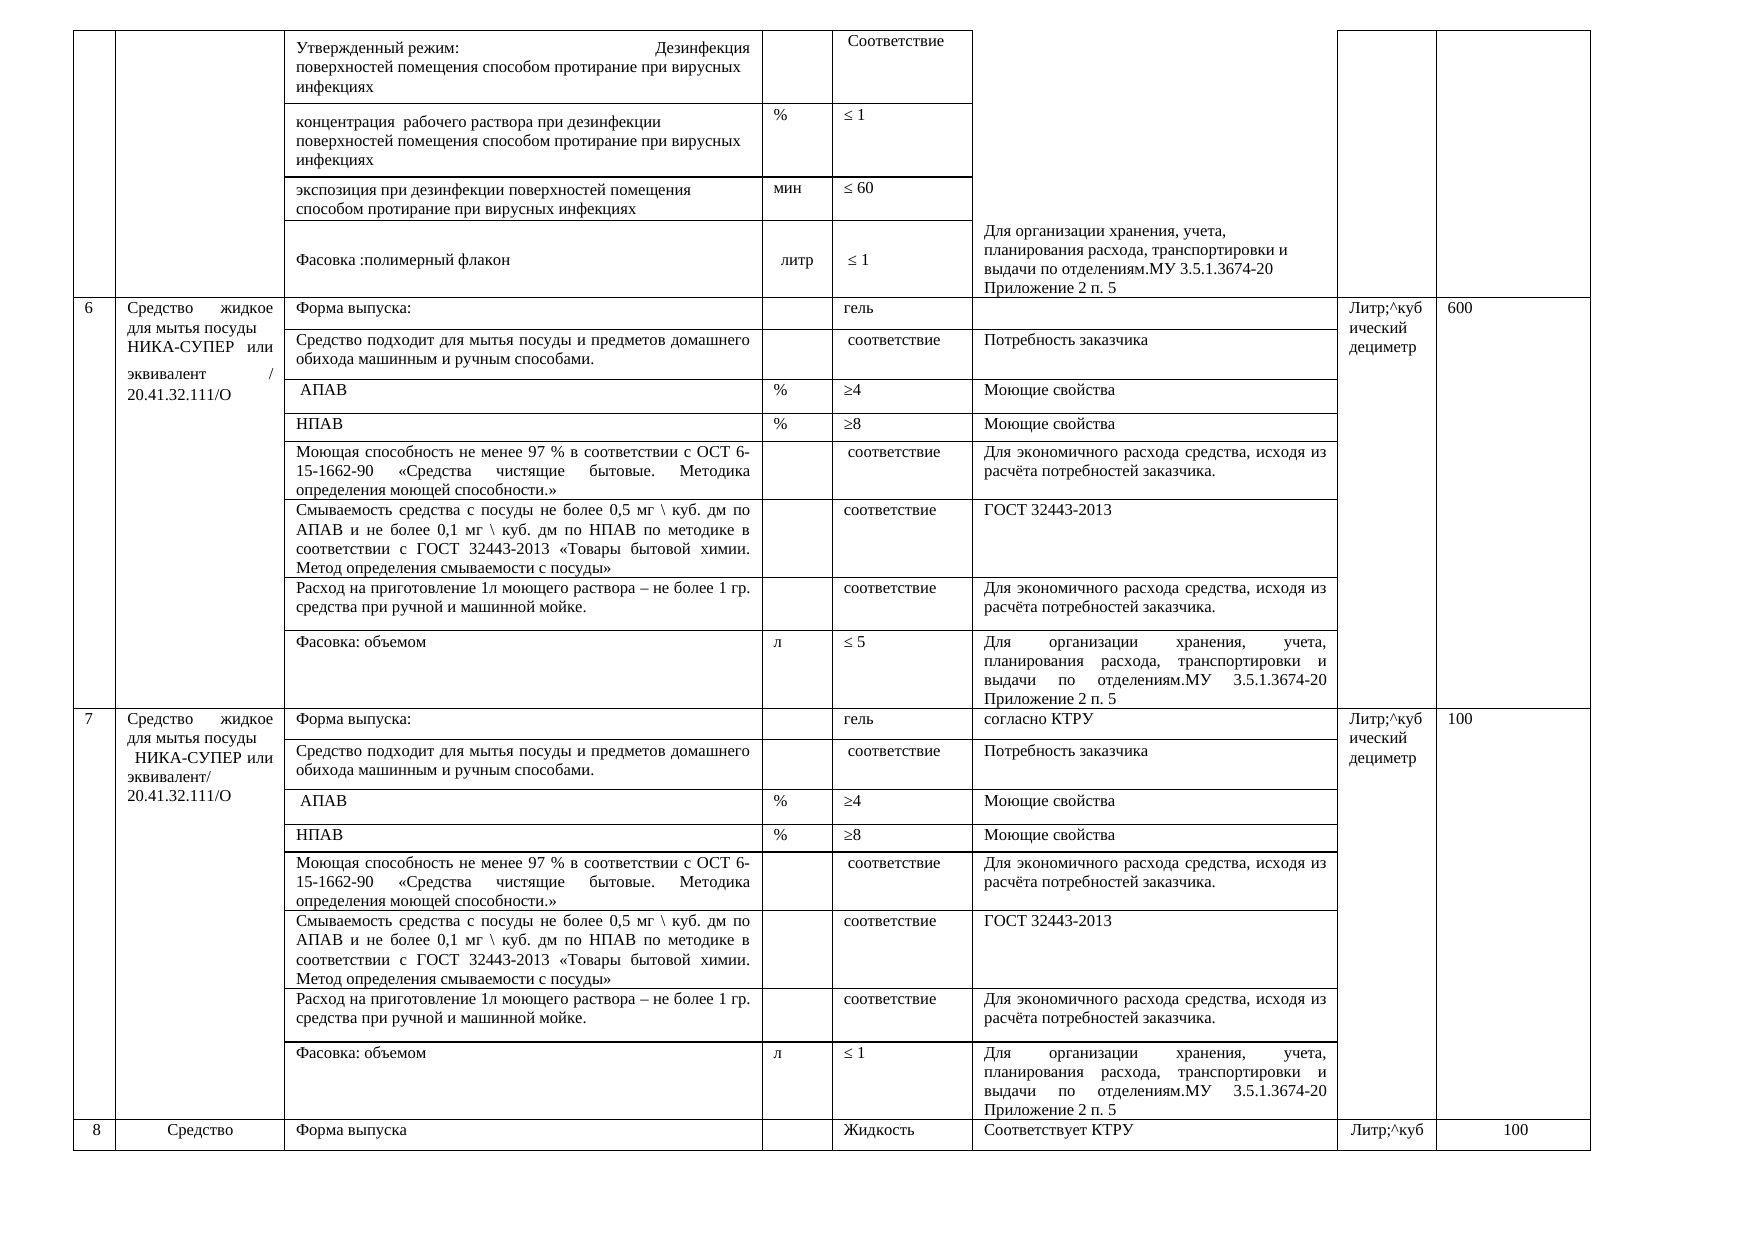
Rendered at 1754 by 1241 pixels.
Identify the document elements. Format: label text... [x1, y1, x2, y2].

table_cell 7 [74, 709, 115, 1119]
table_cell [763, 853, 832, 910]
table_cell [763, 330, 832, 378]
table_cell [763, 1120, 832, 1150]
table_cell Соответствует КТРУ [973, 1120, 1337, 1150]
table_cell 100 [1437, 1120, 1590, 1150]
table_cell 600 [1437, 298, 1590, 708]
table_cell гель [833, 298, 972, 328]
table_cell ≤ 60 [833, 178, 972, 219]
table_cell ≤ 1 [833, 1043, 972, 1119]
table_cell Потребность заказчика [973, 330, 1337, 378]
table_cell соответствие [833, 442, 972, 499]
table_cell соответствие [833, 578, 972, 630]
table_cell соответствие [833, 853, 972, 910]
table_cell л [763, 631, 832, 708]
table_cell Литр;^кубический дециметр [1338, 709, 1436, 1119]
table_cell ГОСТ 32443-2013 [973, 911, 1337, 988]
table_cell Фасовка: объемом [285, 631, 762, 708]
table_cell [763, 911, 832, 988]
table_cell Моющие свойства [973, 790, 1337, 824]
table_cell [763, 989, 832, 1041]
table_cell 100 [1437, 709, 1590, 1119]
table_cell ≥8 [833, 825, 972, 851]
table_cell гель [833, 709, 972, 739]
table_cell мин [763, 178, 832, 219]
table_cell Для организации хранения, учета, планирования расхода, транспортировки и выдачи по отделениям.МУ 3.5.1.3674-20 Приложение 2 п. 5 [973, 1043, 1337, 1119]
table_cell Расход на приготовление 1л моющего раствора – не более 1 гр. средства при ручной и машинной мойке. [285, 989, 762, 1041]
table_cell соответствие [833, 500, 972, 577]
table_cell согласно КТРУ [973, 709, 1337, 739]
table_cell концентрация рабочего раствора при дезинфекции поверхностей помещения способом протирание при вирусных инфекциях [285, 104, 762, 176]
table_cell [763, 500, 832, 577]
table_cell соответствие [833, 911, 972, 988]
table_cell Моющие свойства [973, 825, 1337, 851]
table_cell Средство подходит для мытья посуды и предметов домашнего обихода машинным и ручным способами. [285, 330, 762, 378]
table_cell Средство жидкое для мытья посуды НИКА-СУПЕР или эквивалент / 20.41.32.111/О [116, 298, 284, 708]
table_cell [763, 298, 832, 328]
table_cell Моющая способность не менее 97 % в соответствии с ОСТ 6-15-1662-90 «Средства чистящие бытовые. Методика определения моющей способности.» [285, 853, 762, 910]
table_cell Для экономичного расхода средства, исходя из расчёта потребностей заказчика. [973, 853, 1337, 910]
table_cell АПАВ [285, 380, 762, 413]
table_cell Утвержденный режим: Дезинфекция поверхностей помещения способом протирание при вирусных инфекциях [285, 31, 762, 103]
table_cell Для организации хранения, учета, планирования расхода, транспортировки и выдачи по отделениям.МУ 3.5.1.3674-20 Приложение 2 п. 5 [973, 220, 1337, 297]
table_cell [763, 709, 832, 739]
table_cell НПАВ [285, 414, 762, 441]
table_cell Форма выпуска: [285, 298, 762, 328]
table_cell [763, 442, 832, 499]
table_cell Потребность заказчика [973, 740, 1337, 789]
table_cell Средство жидкое для мытья посуды НИКА-СУПЕР или эквивалент/ 20.41.32.111/О [116, 709, 284, 1119]
table_cell Расход на приготовление 1л моющего раствора – не более 1 гр. средства при ручной и машинной мойке. [285, 578, 762, 630]
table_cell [116, 1120, 284, 1150]
table_cell [973, 298, 1337, 328]
table_cell ≤ 5 [833, 631, 972, 708]
table_cell 6 [74, 298, 115, 708]
table_cell Литр;^кубический дециметр [1338, 298, 1436, 708]
table_cell экспозиция при дезинфекции поверхностей помещения способом протирание при вирусных инфекциях [285, 178, 762, 219]
table_cell соответствие [833, 330, 972, 378]
table_cell Моющие свойства [973, 414, 1337, 441]
table_cell Для экономичного расхода средства, исходя из расчёта потребностей заказчика. [973, 442, 1337, 499]
table_cell ≤ 1 [833, 104, 972, 176]
table_cell ≥4 [833, 380, 972, 413]
table_cell литр [763, 221, 832, 297]
table_cell Для организации хранения, учета, планирования расхода, транспортировки и выдачи по отделениям.МУ 3.5.1.3674-20 Приложение 2 п. 5 [973, 631, 1337, 708]
table_cell % [763, 104, 832, 176]
table_cell ≥4 [833, 790, 972, 824]
table_cell Для экономичного расхода средства, исходя из расчёта потребностей заказчика. [973, 578, 1337, 630]
table_cell л [763, 1043, 832, 1119]
table_cell ≤ 1 [833, 221, 972, 297]
table_cell [763, 31, 832, 103]
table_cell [1338, 1120, 1436, 1150]
table_cell Моющие свойства [973, 380, 1337, 413]
table_cell % [763, 825, 832, 851]
table_cell ≥8 [833, 414, 972, 441]
table_cell Фасовка: объемом [285, 1043, 762, 1119]
table_cell Смываемость средства с посуды не более 0,5 мг \ куб. дм по АПАВ и не более 0,1 мг \ куб. дм по НПАВ по методике в соответствии с ГОСТ 32443-2013 «Товары бытовой химии. Метод определения смываемости с посуды» [285, 500, 762, 577]
table_cell Фасовка :полимерный флакон [285, 221, 762, 297]
table_cell Моющая способность не менее 97 % в соответствии с ОСТ 6-15-1662-90 «Средства чистящие бытовые. Методика определения моющей способности.» [285, 442, 762, 499]
table_cell Средство подходит для мытья посуды и предметов домашнего обихода машинным и ручным способами. [285, 740, 762, 789]
table_cell АПАВ [285, 790, 762, 824]
table_cell Форма выпуска: [285, 709, 762, 739]
table_cell [763, 578, 832, 630]
table_cell % [763, 790, 832, 824]
table_cell соответствие [833, 989, 972, 1041]
table_cell ГОСТ 32443-2013 [973, 500, 1337, 577]
table_cell % [763, 380, 832, 413]
table_cell НПАВ [285, 825, 762, 851]
table_cell [763, 740, 832, 789]
table_cell Для экономичного расхода средства, исходя из расчёта потребностей заказчика. [973, 989, 1337, 1041]
table_cell Жидкость [833, 1120, 972, 1150]
table_cell Смываемость средства с посуды не более 0,5 мг \ куб. дм по АПАВ и не более 0,1 мг \ куб. дм по НПАВ по методике в соответствии с ГОСТ 32443-2013 «Товары бытовой химии. Метод определения смываемости с посуды» [285, 911, 762, 988]
table_cell 8 [74, 1120, 115, 1150]
table_cell Соответствие [833, 31, 972, 103]
table_cell соответствие [833, 740, 972, 789]
table_cell Форма выпуска [285, 1120, 762, 1150]
table_cell % [763, 414, 832, 441]
